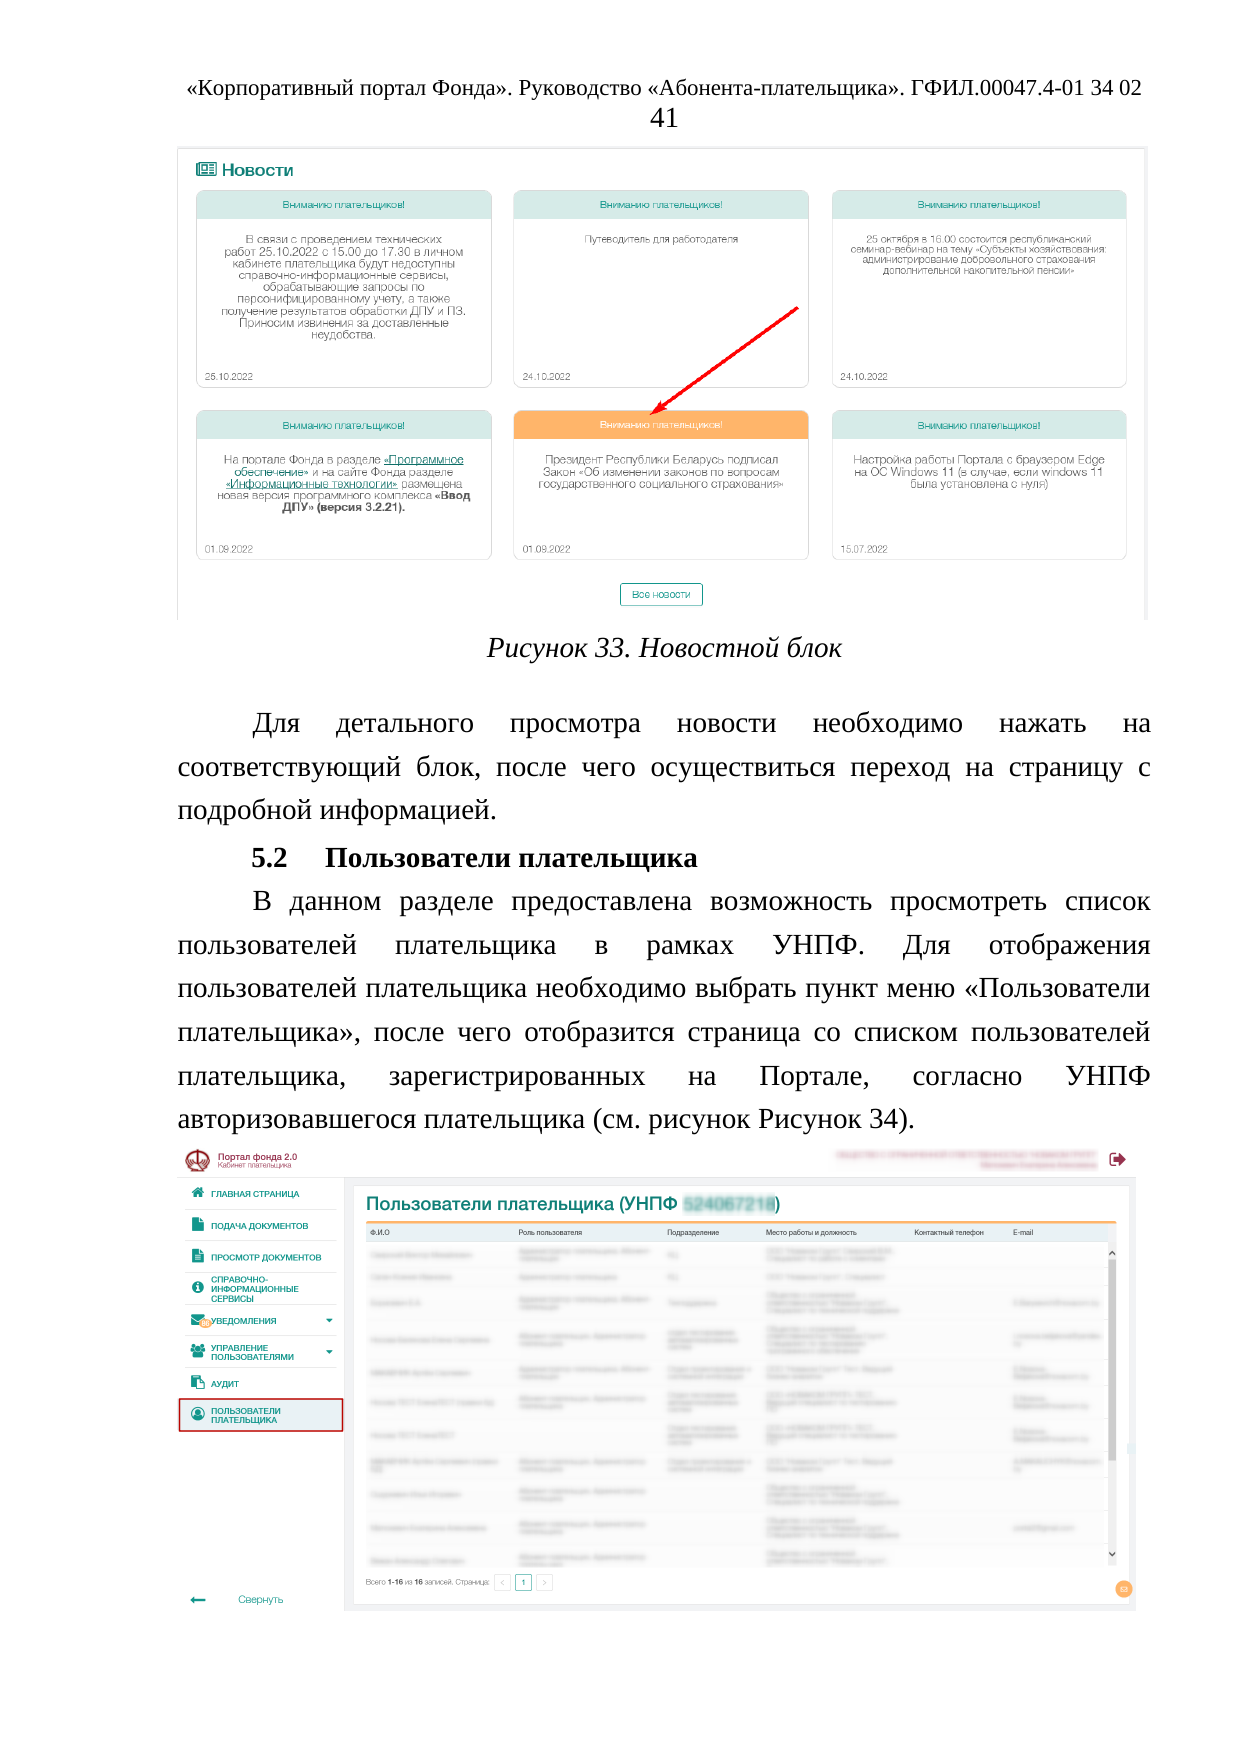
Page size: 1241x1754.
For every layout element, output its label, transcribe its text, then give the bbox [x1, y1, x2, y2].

text Для детального просмотра новости необходимо нажать на соответствующий блок, после чего осуществиться переход на страницу с подробной информацией. [177, 705, 1152, 826]
picture [177, 146, 1148, 620]
picture [177, 1144, 1136, 1611]
subtitle Пользователи плательщика [251, 840, 1152, 873]
